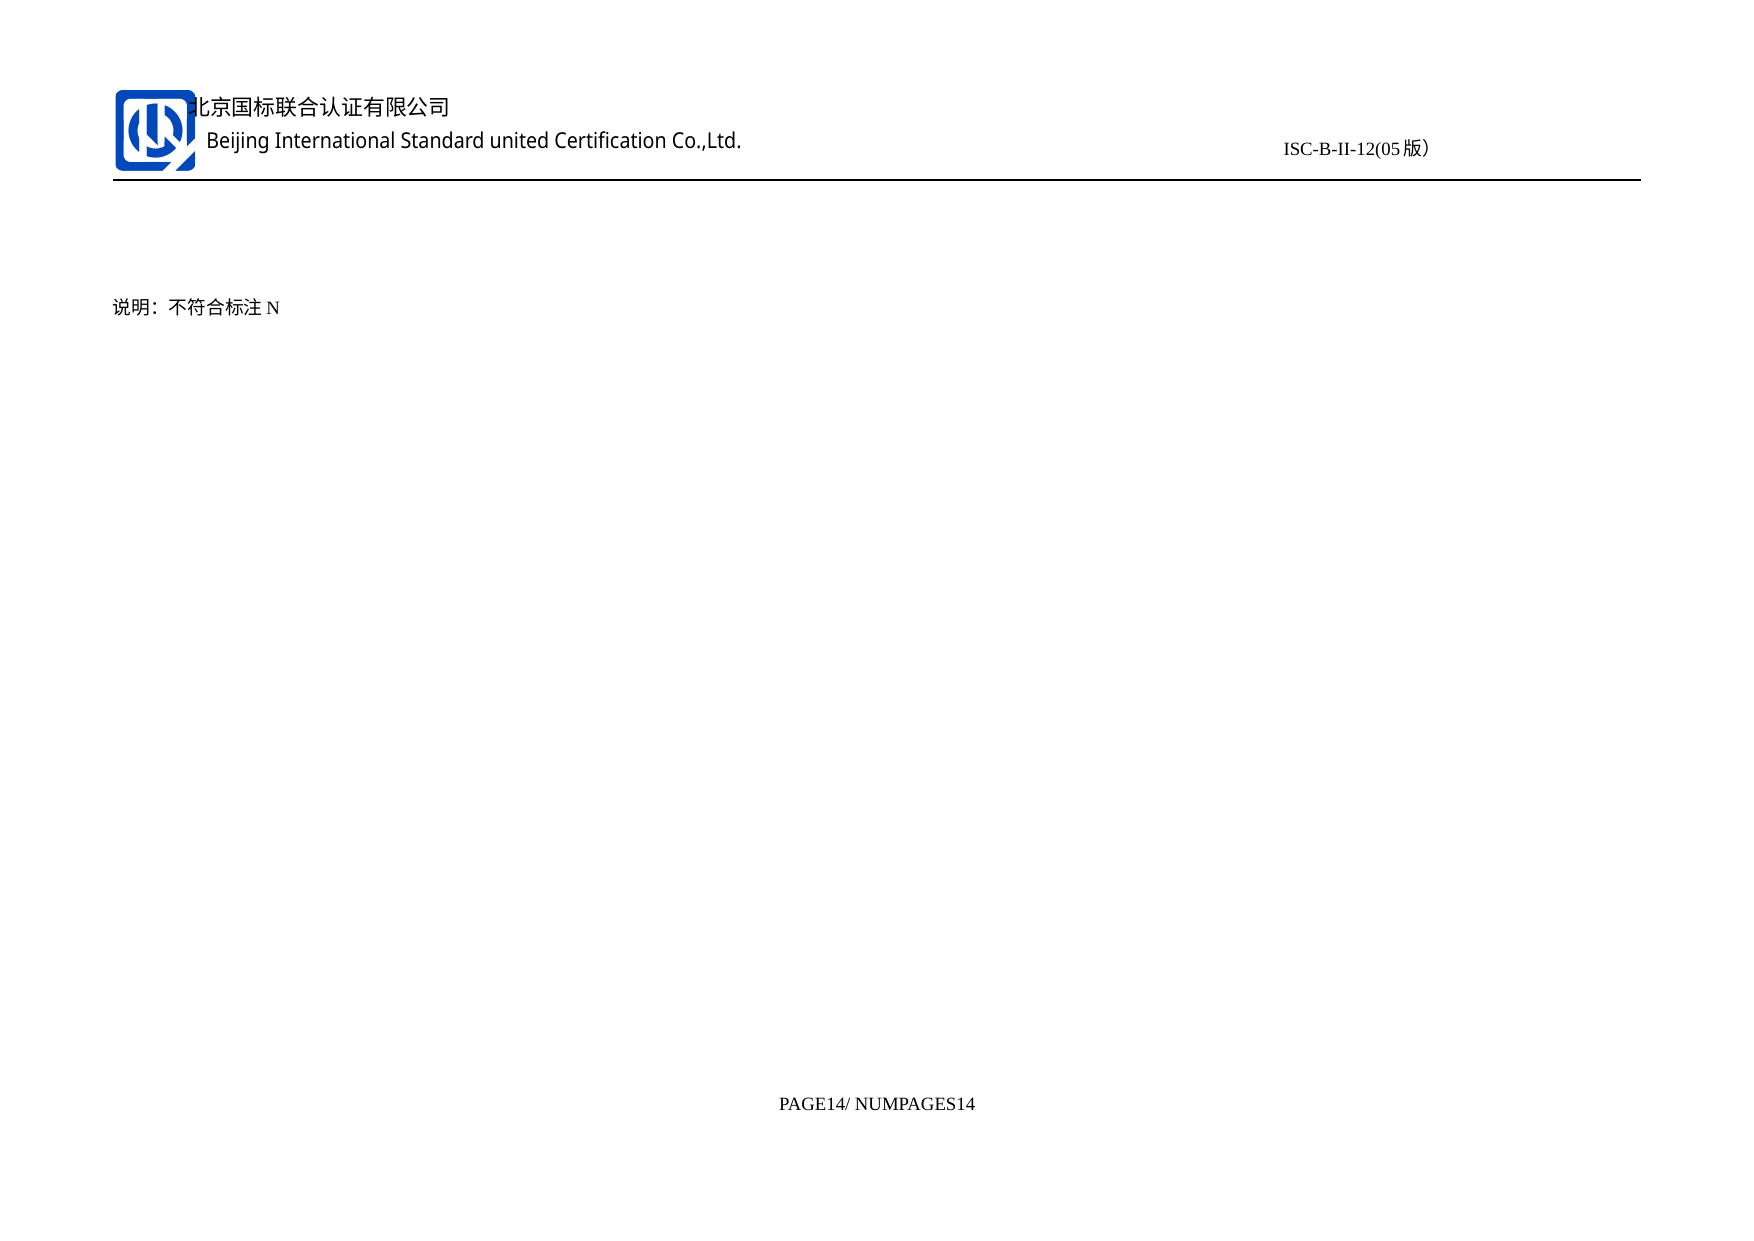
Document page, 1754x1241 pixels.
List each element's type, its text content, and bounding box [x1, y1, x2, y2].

text 说明：不符合标注N [112, 292, 1641, 319]
picture [115, 90, 196, 171]
